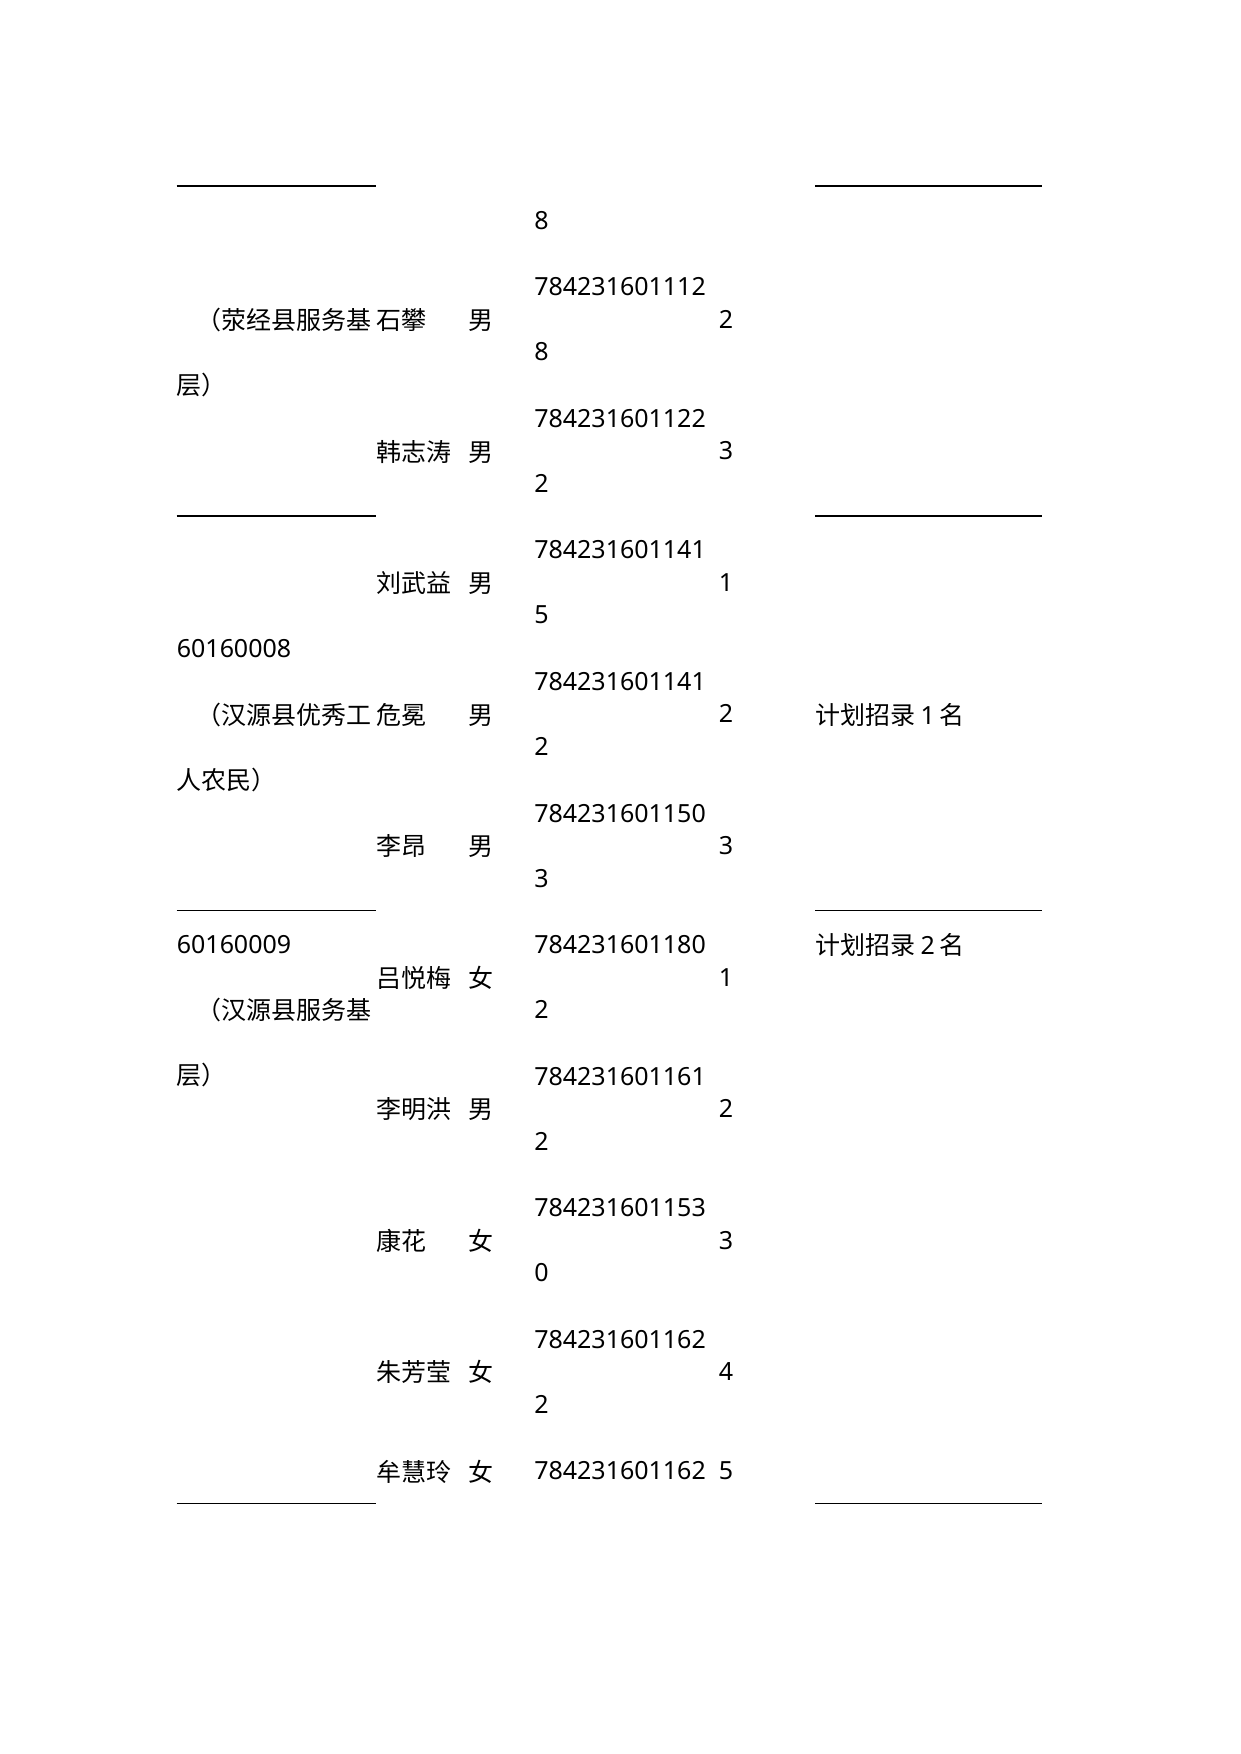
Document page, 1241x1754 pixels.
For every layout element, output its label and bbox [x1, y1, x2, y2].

table_header [177, 162, 1042, 1528]
